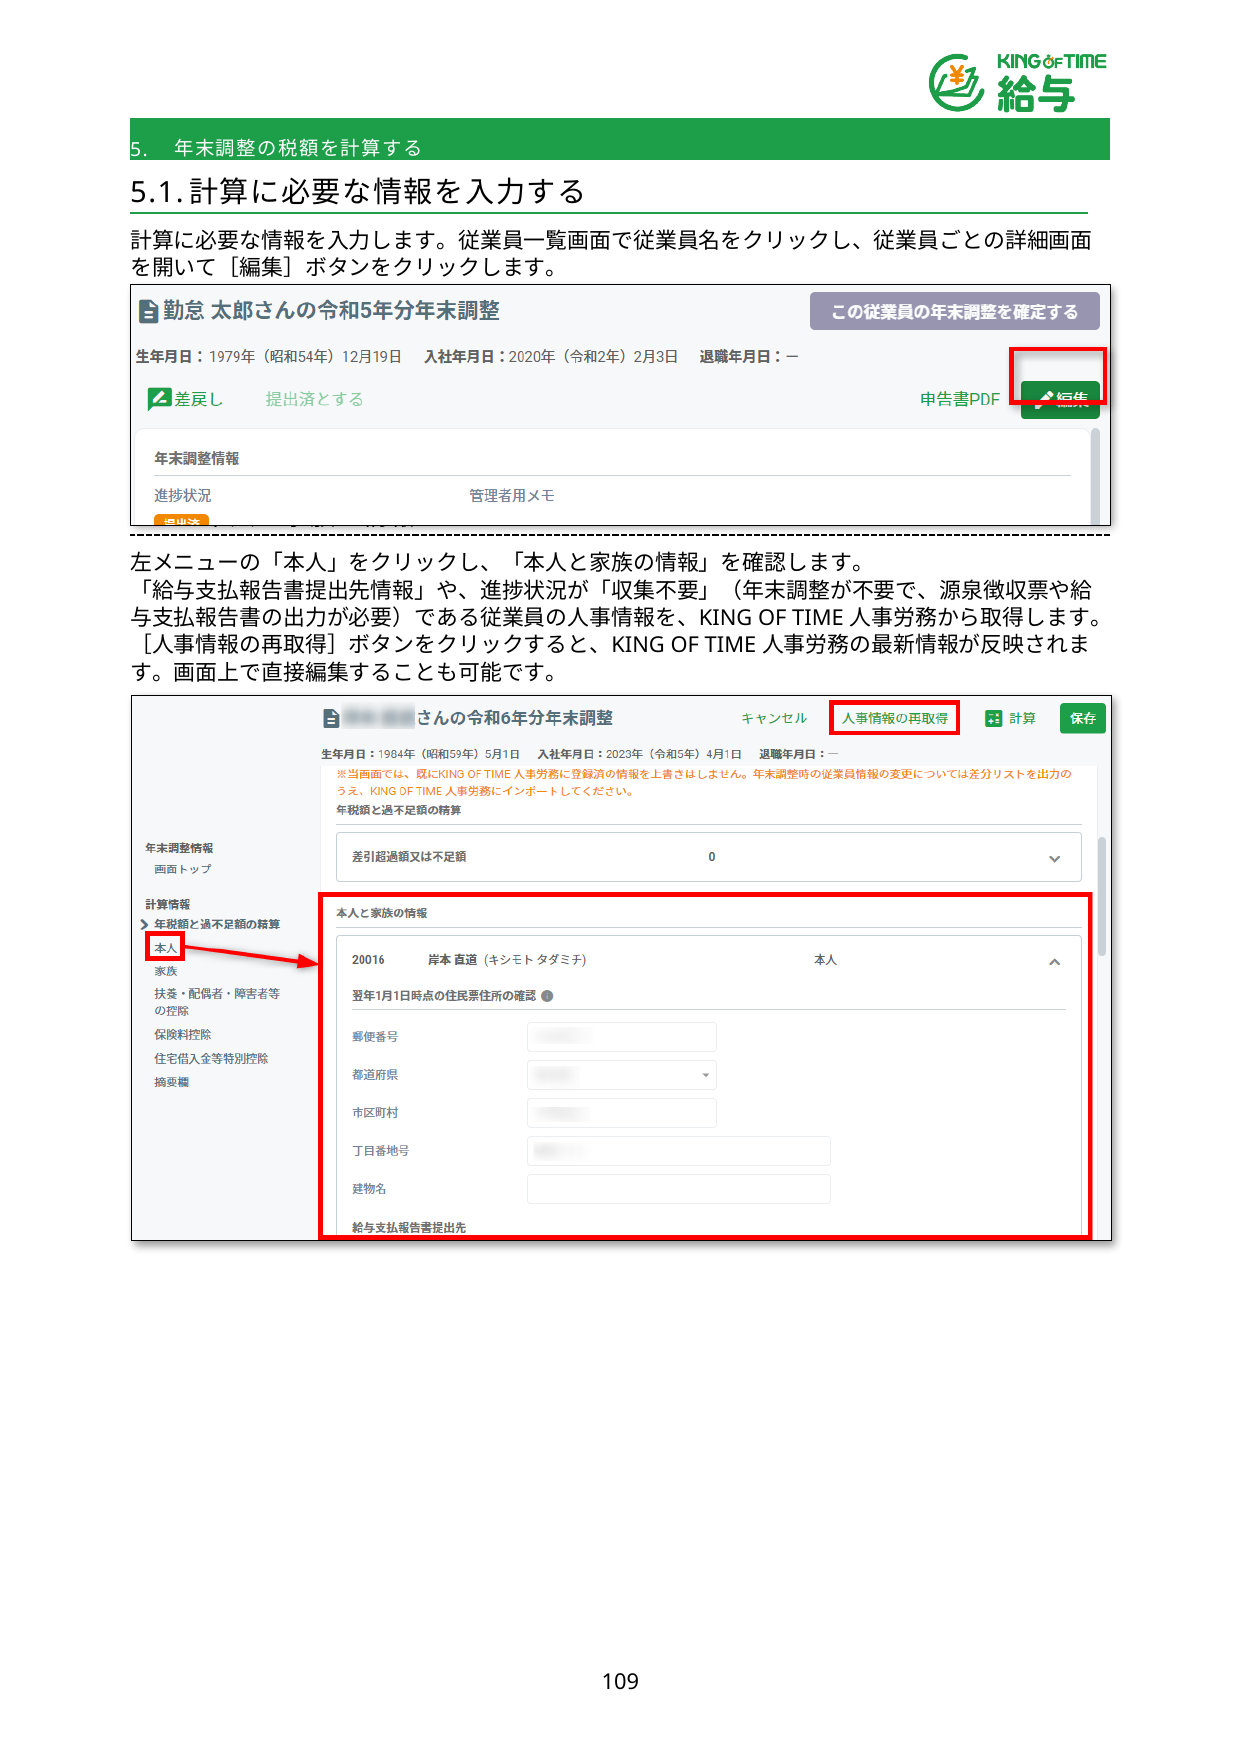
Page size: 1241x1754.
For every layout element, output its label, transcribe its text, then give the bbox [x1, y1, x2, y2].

picture [132, 696, 1111, 1240]
subtitle 年末調整の税額を計算する [130, 118, 1110, 160]
text 左メニューの「本人」をクリックし、「本人と家族の情報」を確認します。 [130, 549, 1110, 576]
text 計算に必要な情報を入力します。従業員一覧画面で従業員名をクリックし、従業員ごとの詳細画面を開いて［編集］ボタンをクリックします。 [130, 226, 1110, 281]
subtitle 計算に必要な情報を入力する [130, 173, 1088, 212]
text 「給与支払報告書提出先情報」や、進捗状況が「収集不要」（年末調整が不要で、源泉徴収票や給与支払報告書の出力が必要）である従業員の人事情報を、KING OF TIME 人事労務から取得します。［人事情報の再取得］ボタンをクリックすると、KING OF TIME 人事労務の最新情報が反映されます。画面上で直接編集することも可能です。 [130, 576, 1110, 687]
picture [924, 53, 1111, 114]
picture [131, 285, 1110, 525]
